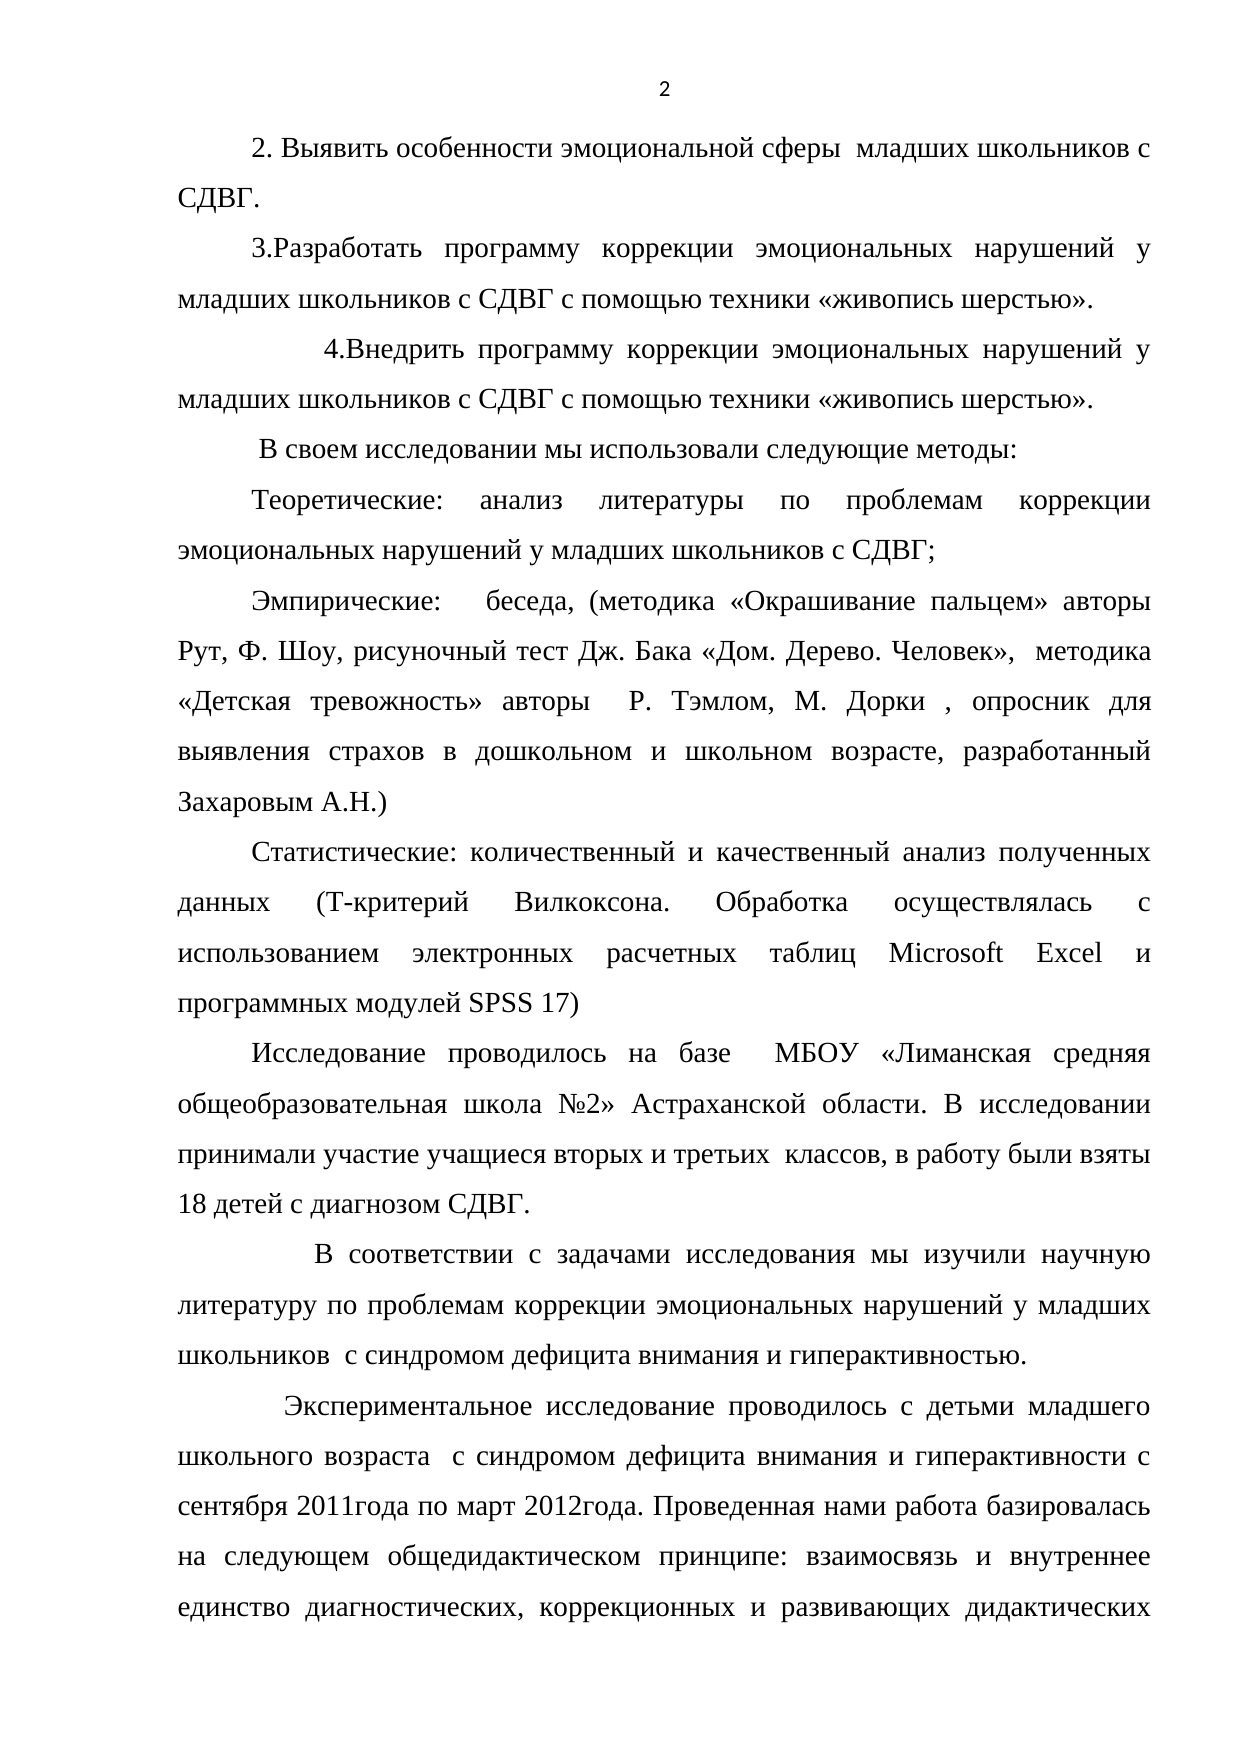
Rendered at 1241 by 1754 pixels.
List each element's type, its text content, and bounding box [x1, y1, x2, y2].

text Исследование проводилось на базе МБОУ «Лиманская средняя общеобразовательная школа №2» Астраханской области. В исследовании принимали участие учащиеся вторых и третьих классов, в работу были взяты 18 детей с диагнозом СДВГ. [177, 1035, 1152, 1220]
text 2. Выявить особенности эмоциональной сферы младших школьников с СДВГ. [177, 130, 1152, 214]
text 3.Разработать программу коррекции эмоциональных нарушений у младших школьников с СДВГ с помощью техники «живопись шерстью». [177, 230, 1152, 314]
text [177, 1388, 1152, 1622]
text Теоретические: анализ литературы по проблемам коррекции эмоциональных нарушений у младших школьников с СДВГ; [177, 482, 1152, 566]
text 4.Внедрить программу коррекции эмоциональных нарушений у младших школьников с СДВГ с помощью техники «живопись шерстью». [177, 331, 1152, 415]
text Статистические: количественный и качественный анализ полученных данных (Т-критерий Вилкоксона. Обработка осуществлялась с использованием электронных расчетных таблиц Microsoft Excel и программных модулей SPSS 17) [177, 834, 1152, 1019]
text В соответствии с задачами исследования мы изучили научную литературу по проблемам коррекции эмоциональных нарушений у младших школьников с синдромом дефицита внимания и гиперактивностью. [177, 1237, 1152, 1371]
text В своем исследовании мы использовали следующие методы: [177, 432, 1152, 465]
text Эмпирические: беседа, (методика «Окрашивание пальцем» авторы Рут, Ф. Шоу, рисуночный тест Дж. Бака «Дом. Дерево. Человек», методика «Детская тревожность» авторы Р. Тэмлом, М. Дорки , опросник для выявления страхов в дошкольном и школьном возрасте, разработанный Захаровым А.Н.) [177, 583, 1152, 817]
